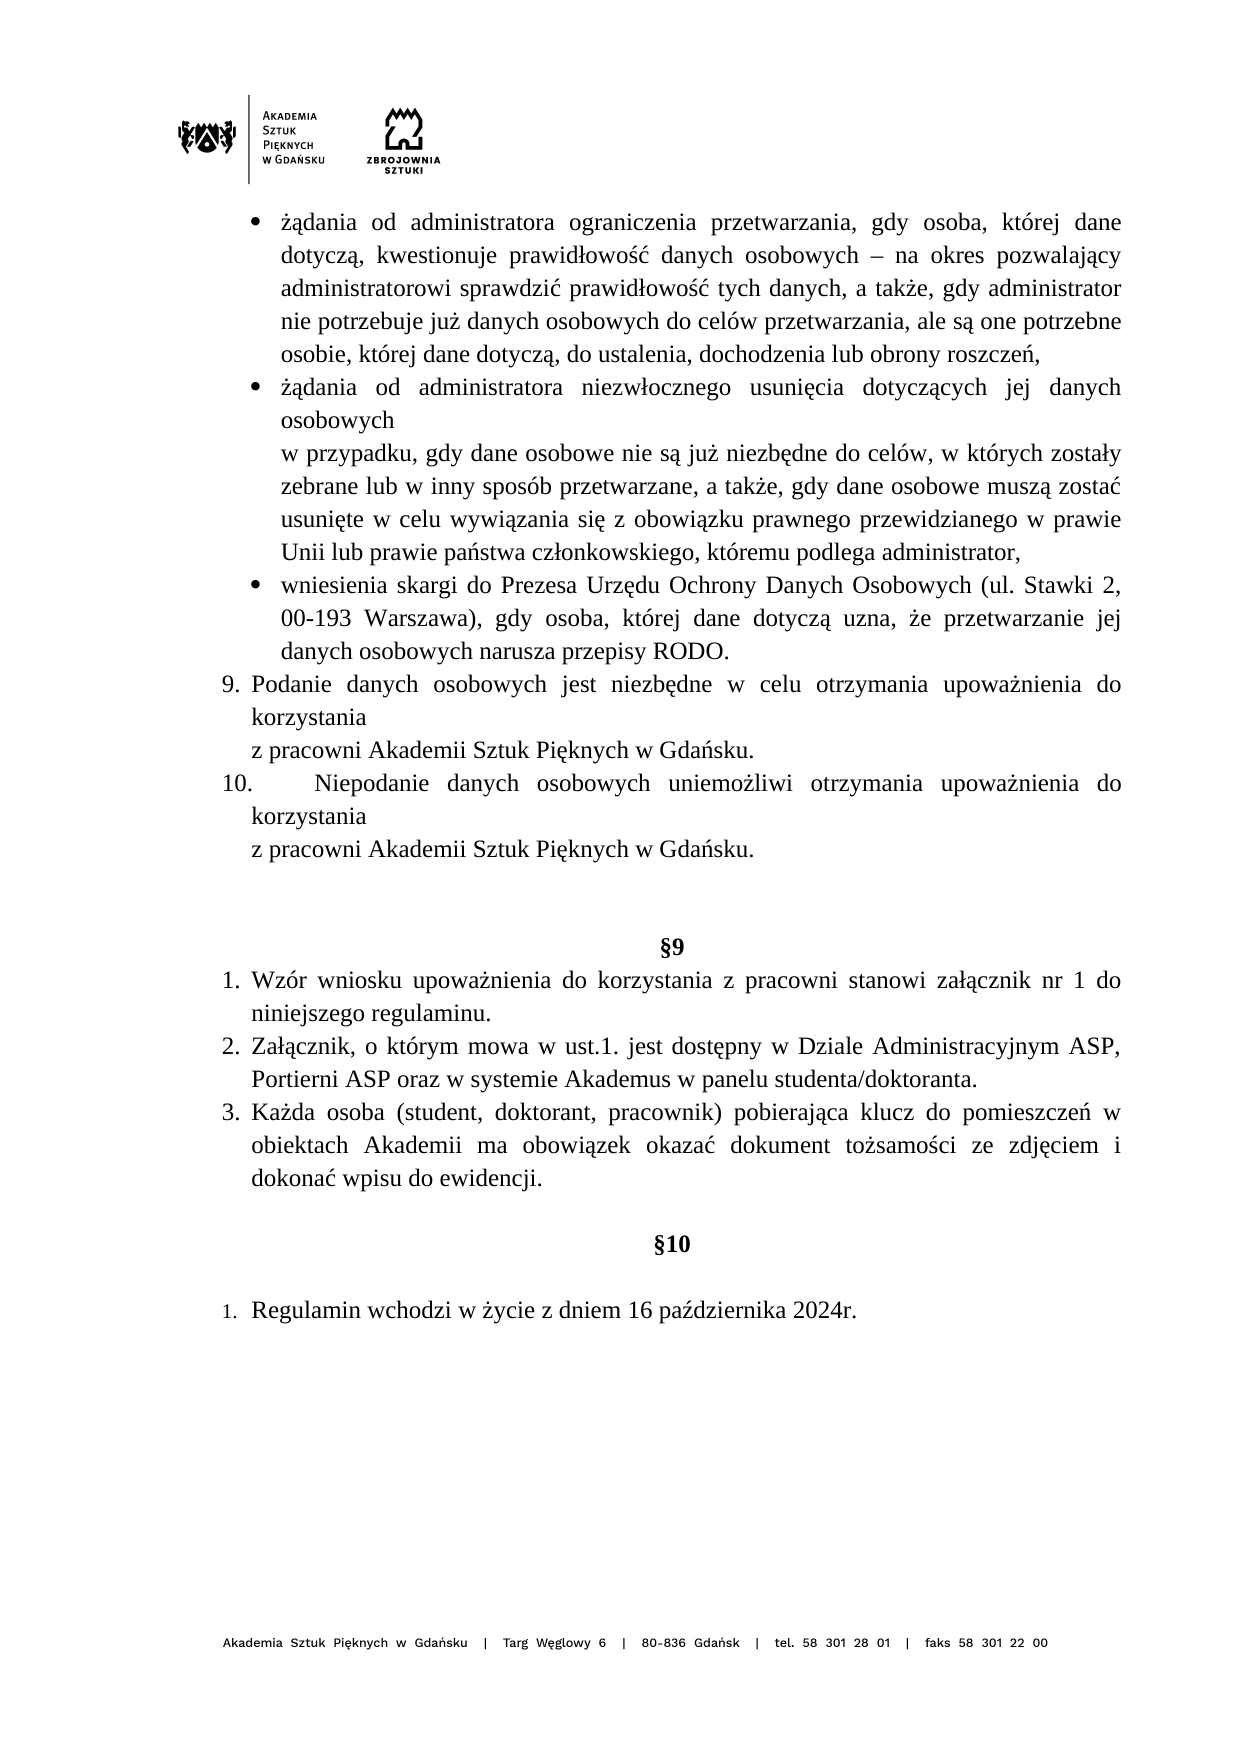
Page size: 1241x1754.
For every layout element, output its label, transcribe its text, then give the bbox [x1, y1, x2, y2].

picture [15, 1620, 1241, 1754]
list Wzór wniosku upoważnienia do korzystania z pracowni stanowi załącznik nr 1 do niniejszego regulaminu. [222, 965, 1122, 1027]
list Regulamin wchodzi w życie z dniem 16 października 2024r. [222, 1296, 1122, 1324]
list Niepodanie danych osobowych uniemożliwi otrzymania upoważnienia do korzystania z pracowni Akademii Sztuk Pięknych w Gdańsku. [222, 768, 1122, 863]
list Załącznik, o którym mowa w ust.1. jest dostępny w Dziale Administracyjnym ASP, Portierni ASP oraz w systemie Akademus w panelu studenta/doktoranta. [222, 1031, 1122, 1093]
list żądania od administratora ograniczenia przetwarzania, gdy osoba, której dane dotyczą, kwestionuje prawidłowość danych osobowych – na okres pozwalający administratorowi sprawdzić prawidłowość tych danych, a także, gdy administrator nie potrzebuje już danych osobowych do celów przetwarzania, ale są one potrzebne osobie, której dane dotyczą, do ustalenia, dochodzenia lub obrony roszczeń, [251, 207, 1122, 368]
text §10 [222, 1229, 1122, 1258]
list wniesienia skargi do Prezesa Urzędu Ochrony Danych Osobowych (ul. Stawki 2, 00-193 Warszawa), gdy osoba, której dane dotyczą uzna, że przetwarzanie jej danych osobowych narusza przepisy RODO. [251, 570, 1122, 665]
list Każda osoba (student, doktorant, pracownik) pobierająca klucz do pomieszczeń w obiektach Akademii ma obowiązek okazać dokument tożsamości ze zdjęciem i dokonać wpisu do ewidencji. [222, 1097, 1122, 1192]
picture [40, 0, 1241, 205]
list żądania od administratora niezwłocznego usunięcia dotyczących jej danych osobowych w przypadku, gdy dane osobowe nie są już niezbędne do celów, w których zostały zebrane lub w inny sposób przetwarzane, a także, gdy dane osobowe muszą zostać usunięte w celu wywiązania się z obowiązku prawnego przewidzianego w prawie Unii lub prawie państwa członkowskiego, któremu podlega administrator, [251, 372, 1122, 566]
list Podanie danych osobowych jest niezbędne w celu otrzymania upoważnienia do korzystania z pracowni Akademii Sztuk Pięknych w Gdańsku. [222, 669, 1122, 764]
text §9 [222, 932, 1122, 961]
